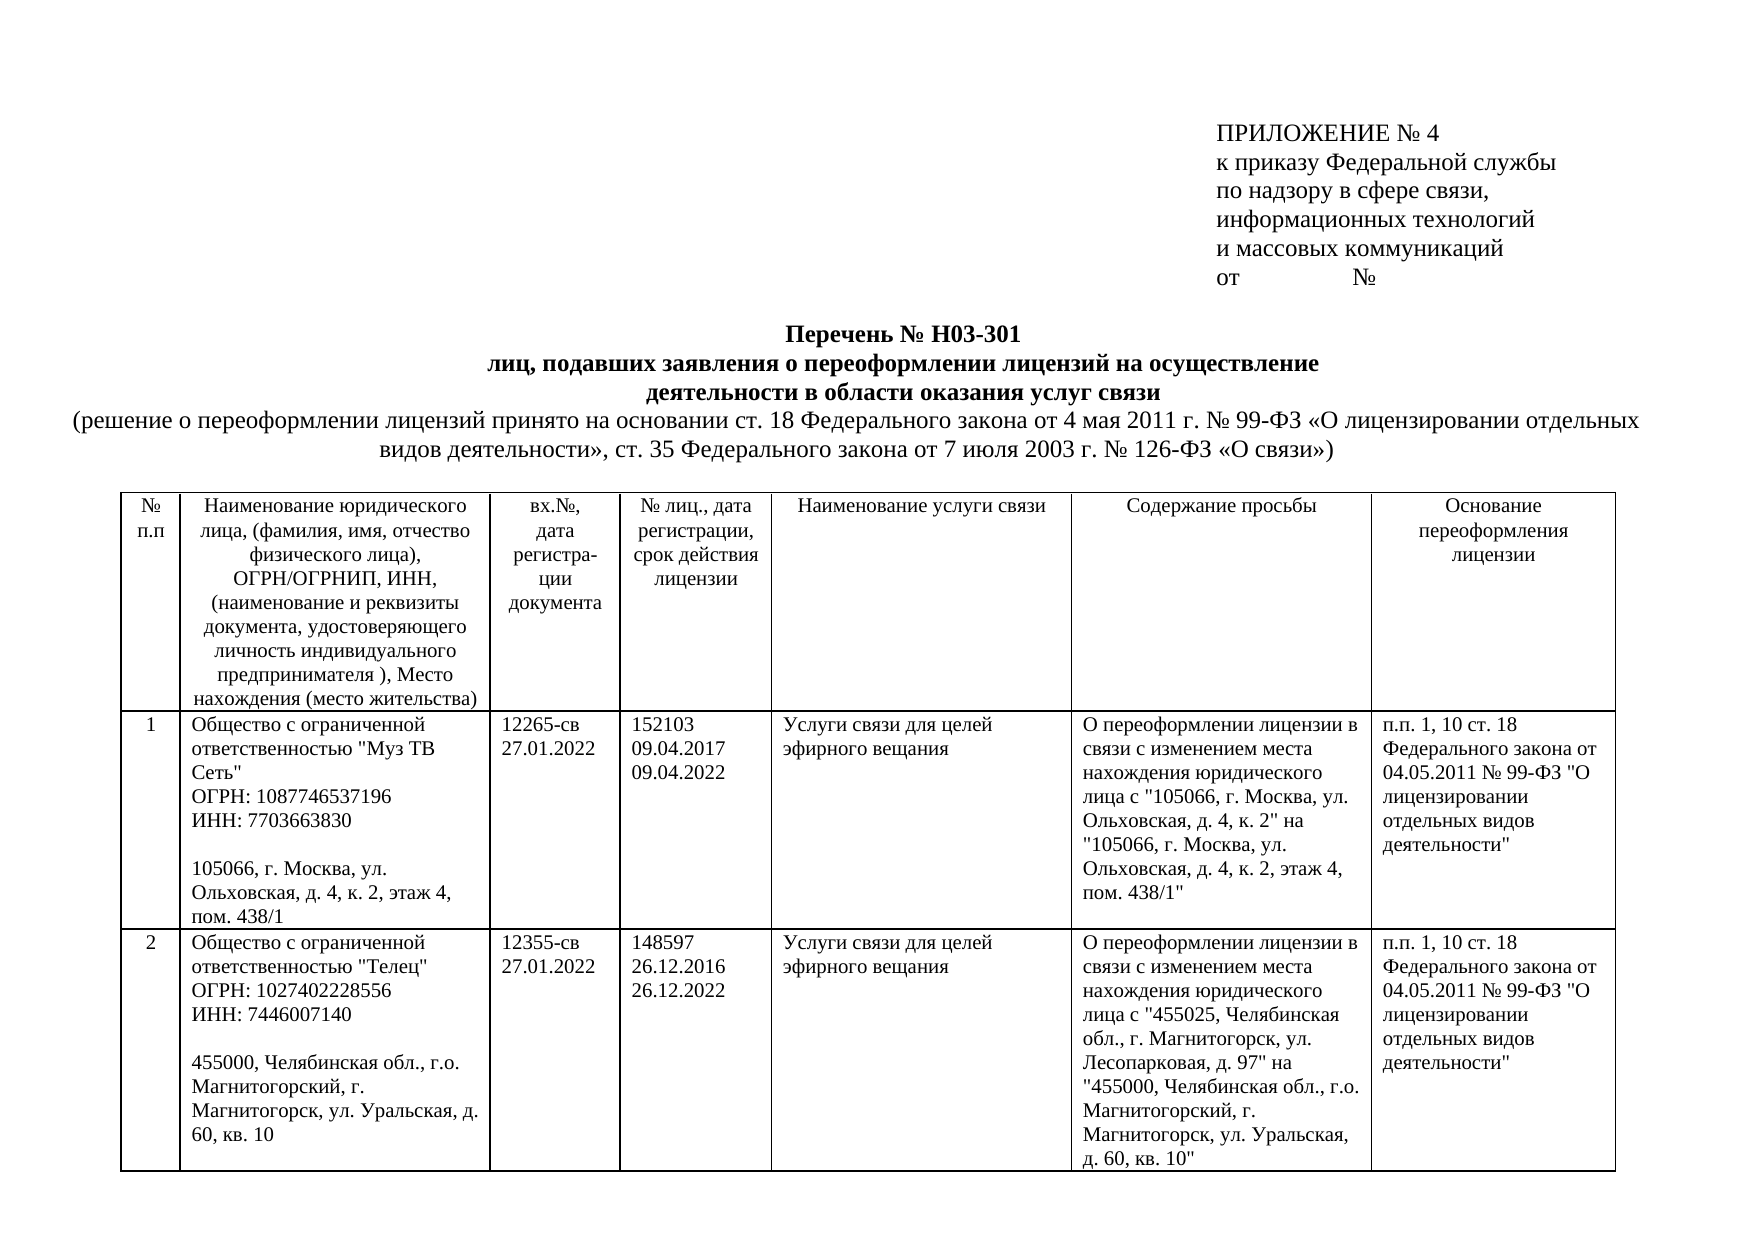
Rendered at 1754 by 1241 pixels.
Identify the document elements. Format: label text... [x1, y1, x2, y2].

table_cell 2 [122, 930, 179, 1170]
table_cell О переоформлении лицензии в связи с изменением места нахождения юридического лица с "455025, Челябинская обл., г. Магнитогорск, ул. Лесопарковая, д. 97" на "455000, Челябинская обл., г.о. Магнитогорский, г. Магнитогорск, ул. Уральская, д. 60, кв. 10" [1072, 930, 1371, 1170]
text к приказу Федеральной службы [1216, 147, 1653, 176]
table_cell 152103 09.04.2017 09.04.2022 [621, 712, 771, 928]
text лиц, подавших заявления о переоформлении лицензий на осуществление [59, 348, 1653, 377]
table_cell Общество с ограниченной ответственностью "Муз ТВ Сеть" ОГРН: 1087746537196 ИНН: 7703663830 105066, г. Москва, ул. Ольховская, д. 4, к. 2, этаж 4, пом. 438/1 [181, 712, 489, 928]
table_header № п.п [122, 493, 180, 710]
text и массовых коммуникаций [1216, 233, 1653, 262]
text ПРИЛОЖЕНИЕ № 4 [1122, 118, 1653, 147]
table_cell 12355-св 27.01.2022 [491, 930, 619, 1170]
table_header Наименование юридического лица, (фамилия, имя, отчество физического лица), ОГРН/ОГРНИП, ИНН, (наименование и реквизиты документа, удостоверяющего личность индивидуального предпринимателя ), Место нахождения (место жительства) [181, 493, 490, 710]
table_cell Общество с ограниченной ответственностью "Телец" ОГРН: 1027402228556 ИНН: 7446007140 455000, Челябинская обл., г.о. Магнитогорский, г. Магнитогорск, ул. Уральская, д. 60, кв. 10 [181, 930, 489, 1170]
table_header Наименование услуги связи [772, 493, 1071, 710]
table_cell п.п. 1, 10 ст. 18 Федерального закона от 04.05.2011 № 99-ФЗ "О лицензировании отдельных видов деятельности" [1372, 712, 1615, 928]
table_header Основание переоформления лицензии [1372, 493, 1615, 710]
text информационных технологий [1216, 204, 1653, 233]
text от № [1122, 262, 1653, 291]
table_cell 12265-св 27.01.2022 [491, 712, 619, 928]
text по надзору в сфере связи, [1216, 176, 1653, 204]
table_header № лиц., дата регистрации, срок действия лицензии [621, 493, 771, 710]
table_cell О переоформлении лицензии в связи с изменением места нахождения юридического лица с "105066, г. Москва, ул. Ольховская, д. 4, к. 2" на "105066, г. Москва, ул. Ольховская, д. 4, к. 2, этаж 4, пом. 438/1" [1072, 712, 1371, 928]
text (решение о переоформлении лицензий принято на основании ст. 18 Федерального закона от 4 мая 2011 г. № 99-ФЗ «О лицензировании отдельных видов деятельности», ст. 35 Федерального закона от 7 июля 2003 г. № 126-ФЗ «О связи») [59, 406, 1653, 463]
table_cell Услуги связи для целей эфирного вещания [772, 712, 1071, 928]
table_header Содержание просьбы [1072, 493, 1371, 710]
table_cell Услуги связи для целей эфирного вещания [772, 930, 1071, 1170]
text деятельности в области оказания услуг связи [59, 377, 1653, 406]
table_cell 1 [122, 712, 179, 928]
table_header вх.№, дата регистра-ции документа [491, 493, 620, 710]
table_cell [1372, 930, 1615, 1170]
text Перечень № Н03-301 [59, 319, 1653, 348]
table_cell 148597 26.12.2016 26.12.2022 [621, 930, 771, 1170]
